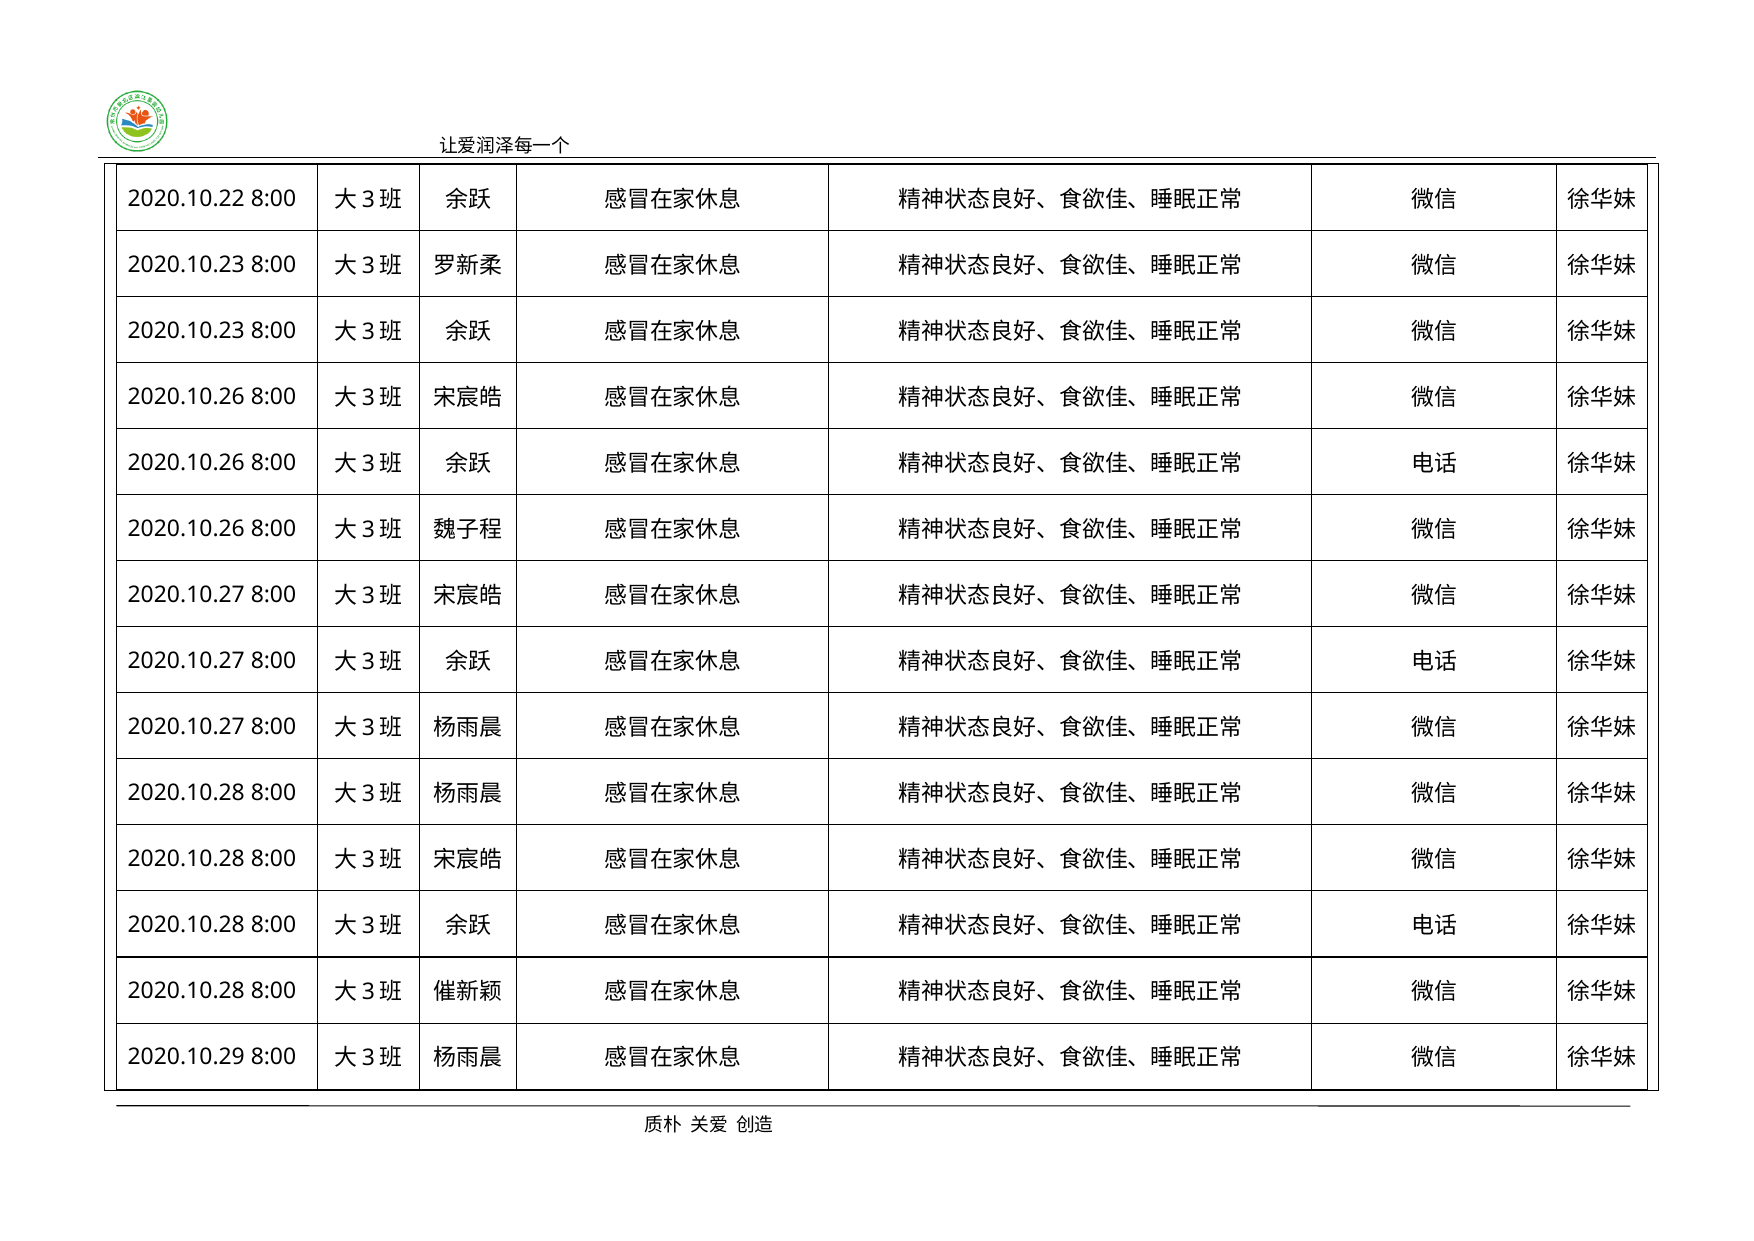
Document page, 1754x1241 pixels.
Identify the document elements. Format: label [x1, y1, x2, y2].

table_header [420, 363, 516, 428]
table_header [420, 759, 516, 824]
table_header [318, 958, 419, 1023]
table_header [1312, 1024, 1556, 1089]
table_header [318, 363, 419, 428]
table_header [117, 165, 317, 230]
table_header [1312, 958, 1556, 1023]
table_header [117, 231, 317, 296]
table_header [517, 363, 828, 428]
table_header [1312, 495, 1556, 560]
table_header [1557, 958, 1647, 1023]
table_header [117, 627, 317, 692]
table_header [829, 165, 1311, 230]
table_header [1312, 759, 1556, 824]
table_header [1312, 165, 1556, 230]
table_header [1557, 627, 1647, 692]
table_header [420, 891, 516, 956]
table_header [517, 958, 828, 1023]
table_header [318, 1024, 419, 1089]
table_header [117, 495, 317, 560]
table_header [517, 891, 828, 956]
table_header [1312, 429, 1556, 494]
table_header [420, 561, 516, 626]
table_header [517, 231, 828, 296]
table_header [1557, 693, 1647, 758]
table_header [318, 297, 419, 362]
table_header [420, 297, 516, 362]
table_header [318, 165, 419, 230]
table_header [420, 958, 516, 1023]
table_header [420, 627, 516, 692]
table_header [1312, 627, 1556, 692]
table_header [318, 495, 419, 560]
table_header [318, 759, 419, 824]
table_header [318, 627, 419, 692]
table_header [117, 825, 317, 890]
table_header [117, 1024, 317, 1089]
table_header [517, 561, 828, 626]
table_header [105, 164, 116, 1089]
table_header [1557, 165, 1647, 230]
table_header [420, 429, 516, 494]
table_header [829, 627, 1311, 692]
table_header [829, 429, 1311, 494]
table_header [517, 627, 828, 692]
table_header [318, 693, 419, 758]
table_header [829, 759, 1311, 824]
table_header [420, 825, 516, 890]
table_header [517, 165, 828, 230]
table_header [517, 693, 828, 758]
table_header [318, 561, 419, 626]
table_header [420, 495, 516, 560]
table_header [420, 231, 516, 296]
table_header [1312, 363, 1556, 428]
table_header [117, 363, 317, 428]
table_header [829, 495, 1311, 560]
table_header [1312, 297, 1556, 362]
table_header [117, 297, 317, 362]
table_header [517, 429, 828, 494]
table_header [1648, 164, 1658, 1089]
table_header [420, 693, 516, 758]
table_header [117, 429, 317, 494]
table_header [117, 561, 317, 626]
table_header [1557, 1024, 1647, 1089]
picture [106, 90, 168, 152]
table_header [829, 561, 1311, 626]
table_header [829, 231, 1311, 296]
table_header [829, 363, 1311, 428]
table_header [420, 1024, 516, 1089]
table_header [1557, 363, 1647, 428]
table_header [517, 759, 828, 824]
table_header [318, 231, 419, 296]
table_header [1557, 825, 1647, 890]
table_header [829, 825, 1311, 890]
table_header [420, 165, 516, 230]
table_header [517, 1024, 828, 1089]
table_header [829, 1024, 1311, 1089]
table_header [318, 891, 419, 956]
table_header [1312, 561, 1556, 626]
table_header [1312, 891, 1556, 956]
table_header [517, 297, 828, 362]
table_header [1557, 891, 1647, 956]
table_header [117, 958, 317, 1023]
table_header [1557, 495, 1647, 560]
table_header [1312, 693, 1556, 758]
table_header [517, 495, 828, 560]
table_header [1312, 825, 1556, 890]
table_header [829, 297, 1311, 362]
table_header [829, 693, 1311, 758]
table_header [517, 825, 828, 890]
table_header [117, 693, 317, 758]
table_header [829, 891, 1311, 956]
table_header [117, 891, 317, 956]
table_header [1557, 297, 1647, 362]
table_header [1557, 561, 1647, 626]
table_header [1557, 231, 1647, 296]
table_header [829, 958, 1311, 1023]
table_header [318, 429, 419, 494]
table_header [1312, 231, 1556, 296]
table_header [117, 759, 317, 824]
table_header [1557, 759, 1647, 824]
table_header [1557, 429, 1647, 494]
table_header [318, 825, 419, 890]
